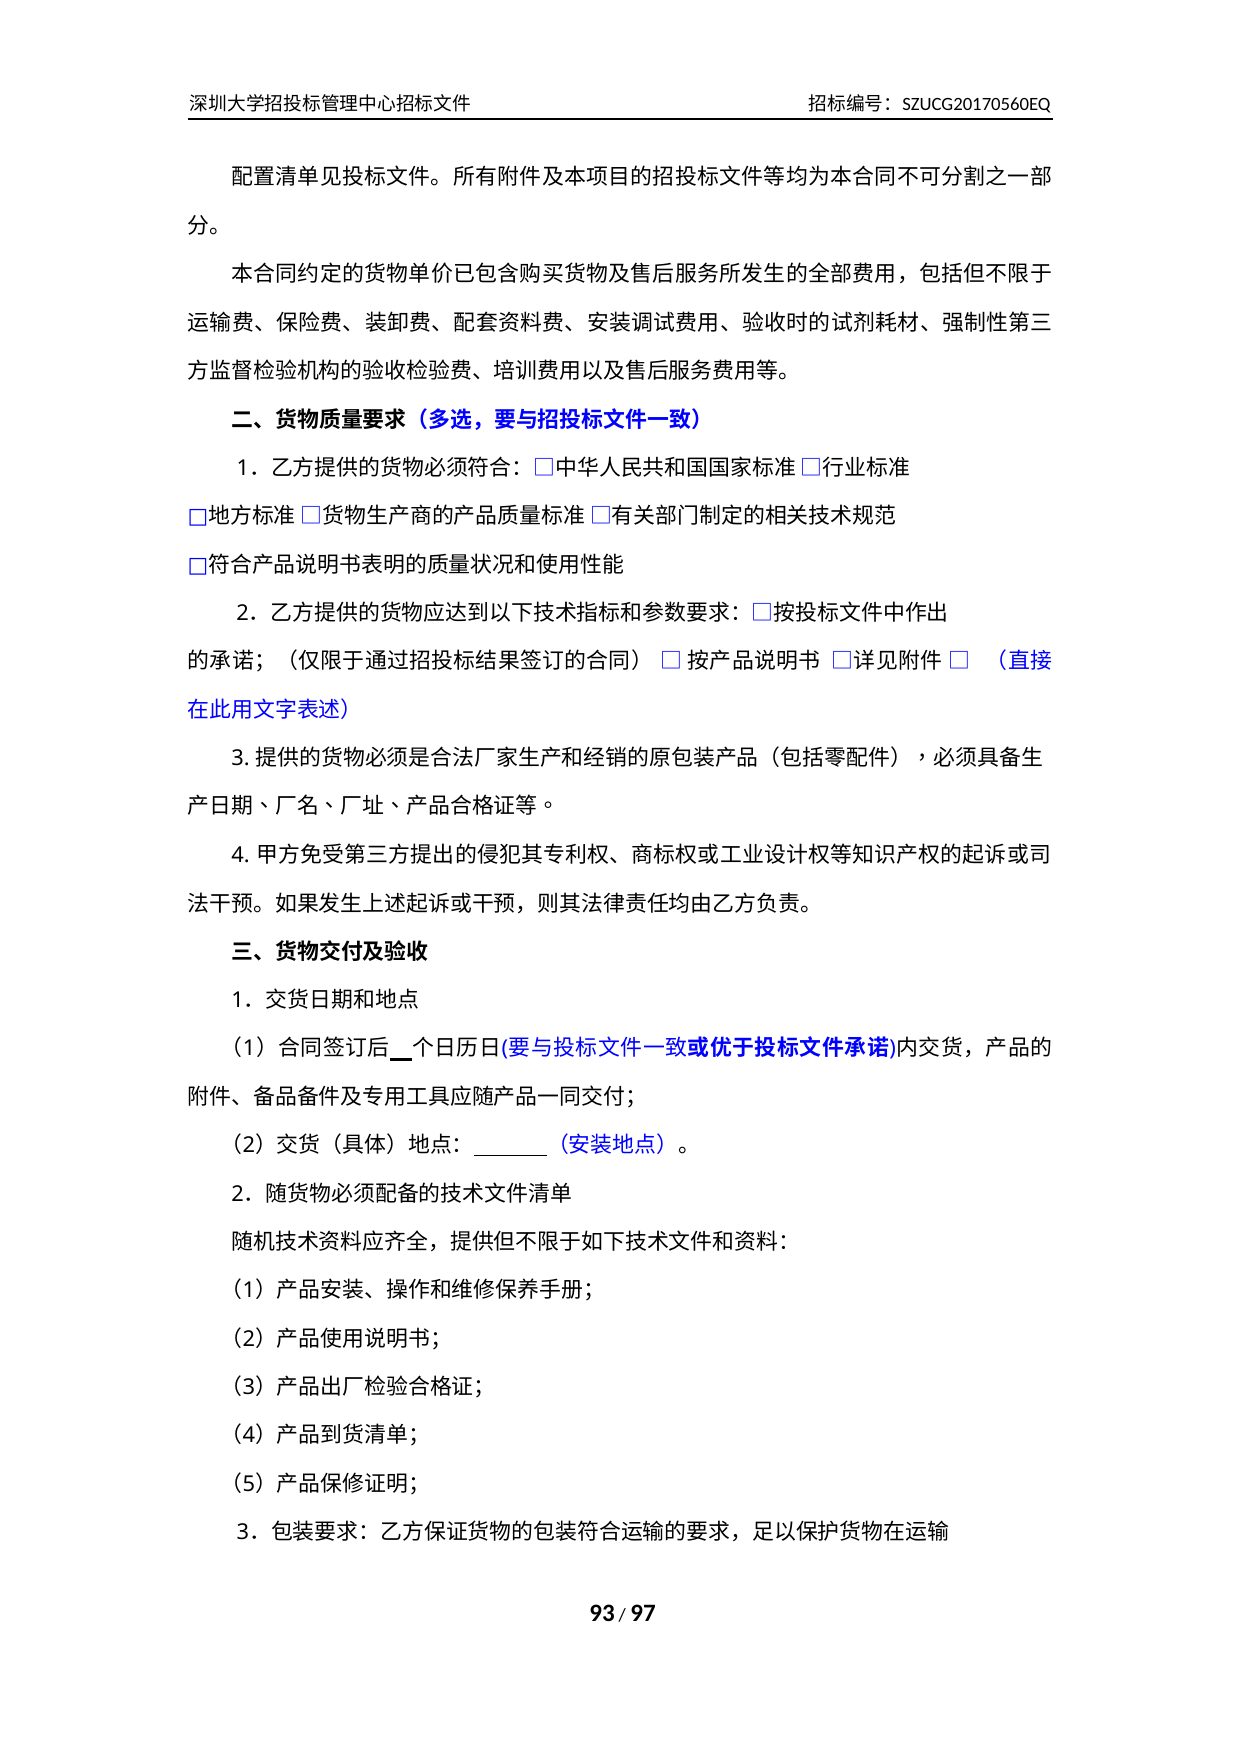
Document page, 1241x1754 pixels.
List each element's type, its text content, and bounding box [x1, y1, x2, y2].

text 1．乙方提供的货物必须符合：□中华人民共和国国家标准 □行业标准 [236, 450, 1053, 482]
text 配置清单见投标文件。所有附件及本项目的招投标文件等均为本合同不可分割之一部分。 [187, 158, 1053, 240]
text 的承诺；（仅限于通过招投标结果签订的合同） □ 按产品说明书 □详见附件 □ （直接在此用文字表述） [187, 643, 1053, 724]
text 3. 提供的货物必须是合法厂家生产和经销的原包装产品（包括零配件），必须具备生产日期、厂名、厂址、产品合格证等。 [187, 740, 1053, 821]
text （1）产品安装、操作和维修保养手册； [187, 1272, 1053, 1305]
text 三、货物交付及验收 [187, 933, 1053, 966]
text □地方标准 □货物生产商的产品质量标准 □有关部门制定的相关技术规范 [187, 498, 1053, 531]
text （4）产品到货清单； [187, 1417, 1053, 1450]
text 二、货物质量要求（多选，要与招投标文件一致） [187, 401, 1053, 434]
text □符合产品说明书表明的质量状况和使用性能 [187, 546, 1053, 579]
text （1）合同签订后 个日历日(要与投标文件一致或优于投标文件承诺)内交货，产品的附件、备品备件及专用工具应随产品一同交付； [187, 1030, 1053, 1111]
text 2．乙方提供的货物应达到以下技术指标和参数要求：□按投标文件中作出 [236, 595, 1053, 627]
text 本合同约定的货物单价已包含购买货物及售后服务所发生的全部费用，包括但不限于运输费、保险费、装卸费、配套资料费、安装调试费用、验收时的试剂耗材、强制性第三方监督检验机构的验收检验费、培训费用以及售后服务费用等。 [187, 256, 1053, 386]
text 4. 甲方免受第三方提出的侵犯其专利权、商标权或工业设计权等知识产权的起诉或司法干预。如果发生上述起诉或干预，则其法律责任均由乙方负责。 [187, 836, 1053, 918]
text 随机技术资料应齐全，提供但不限于如下技术文件和资料： [187, 1224, 1053, 1256]
text 3．包装要求：乙方保证货物的包装符合运输的要求，足以保护货物在运输 [236, 1514, 1053, 1546]
text （2）产品使用说明书； [187, 1321, 1053, 1353]
text 2．随货物必须配备的技术文件清单 [187, 1176, 1053, 1208]
text （3）产品出厂检验合格证； [187, 1369, 1053, 1401]
text （5）产品保修证明； [187, 1466, 1053, 1498]
text （2）交货（具体）地点： （安装地点）。 [187, 1127, 1053, 1160]
text 1．交货日期和地点 [187, 982, 1053, 1014]
